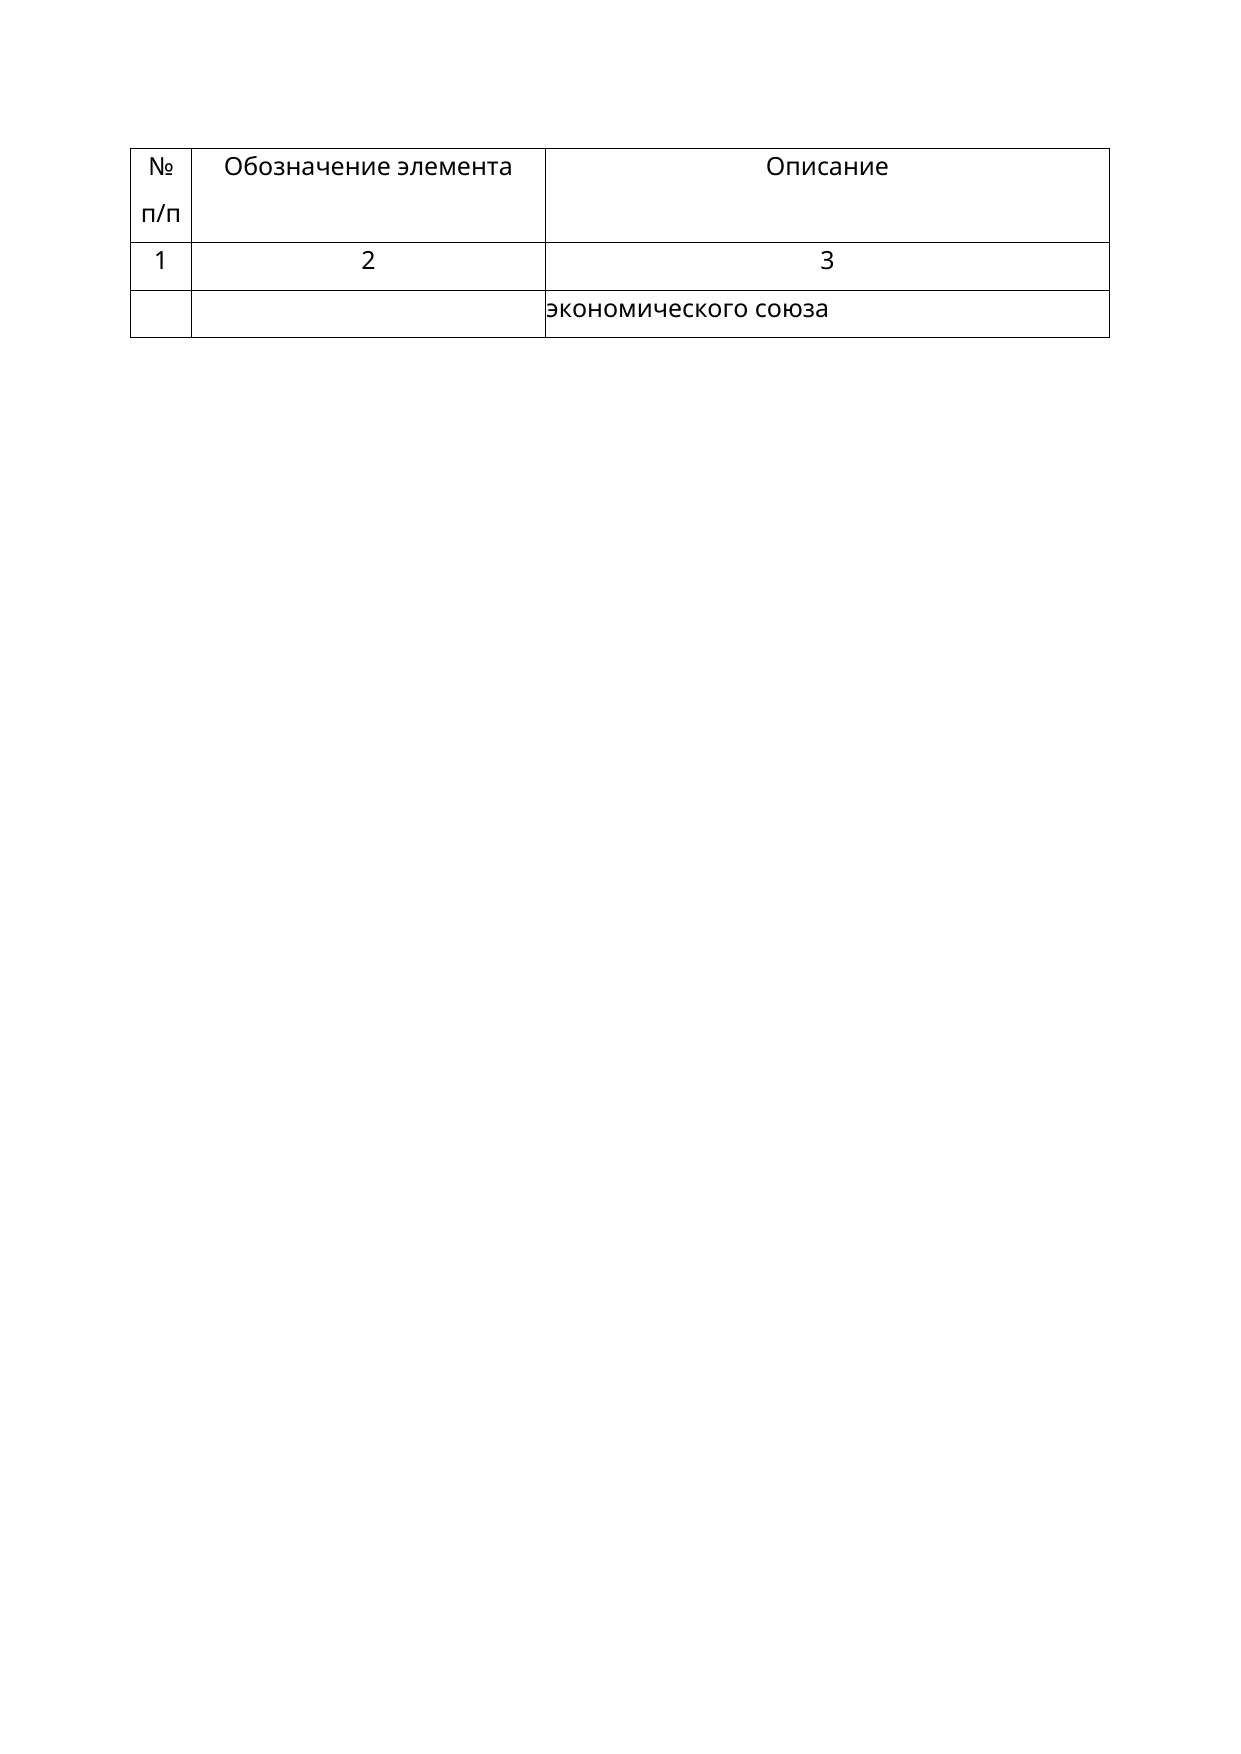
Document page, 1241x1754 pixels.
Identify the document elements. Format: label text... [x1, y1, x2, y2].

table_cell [192, 291, 545, 337]
table_header Описание [546, 149, 1109, 242]
table_cell 2 [192, 243, 545, 289]
table_header № п/п [131, 149, 191, 242]
table_cell 24 [131, 291, 191, 337]
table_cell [546, 291, 1109, 337]
table_header Обозначение элемента [192, 149, 545, 242]
table_cell 1 [131, 243, 191, 289]
table_cell 3 [546, 243, 1109, 289]
